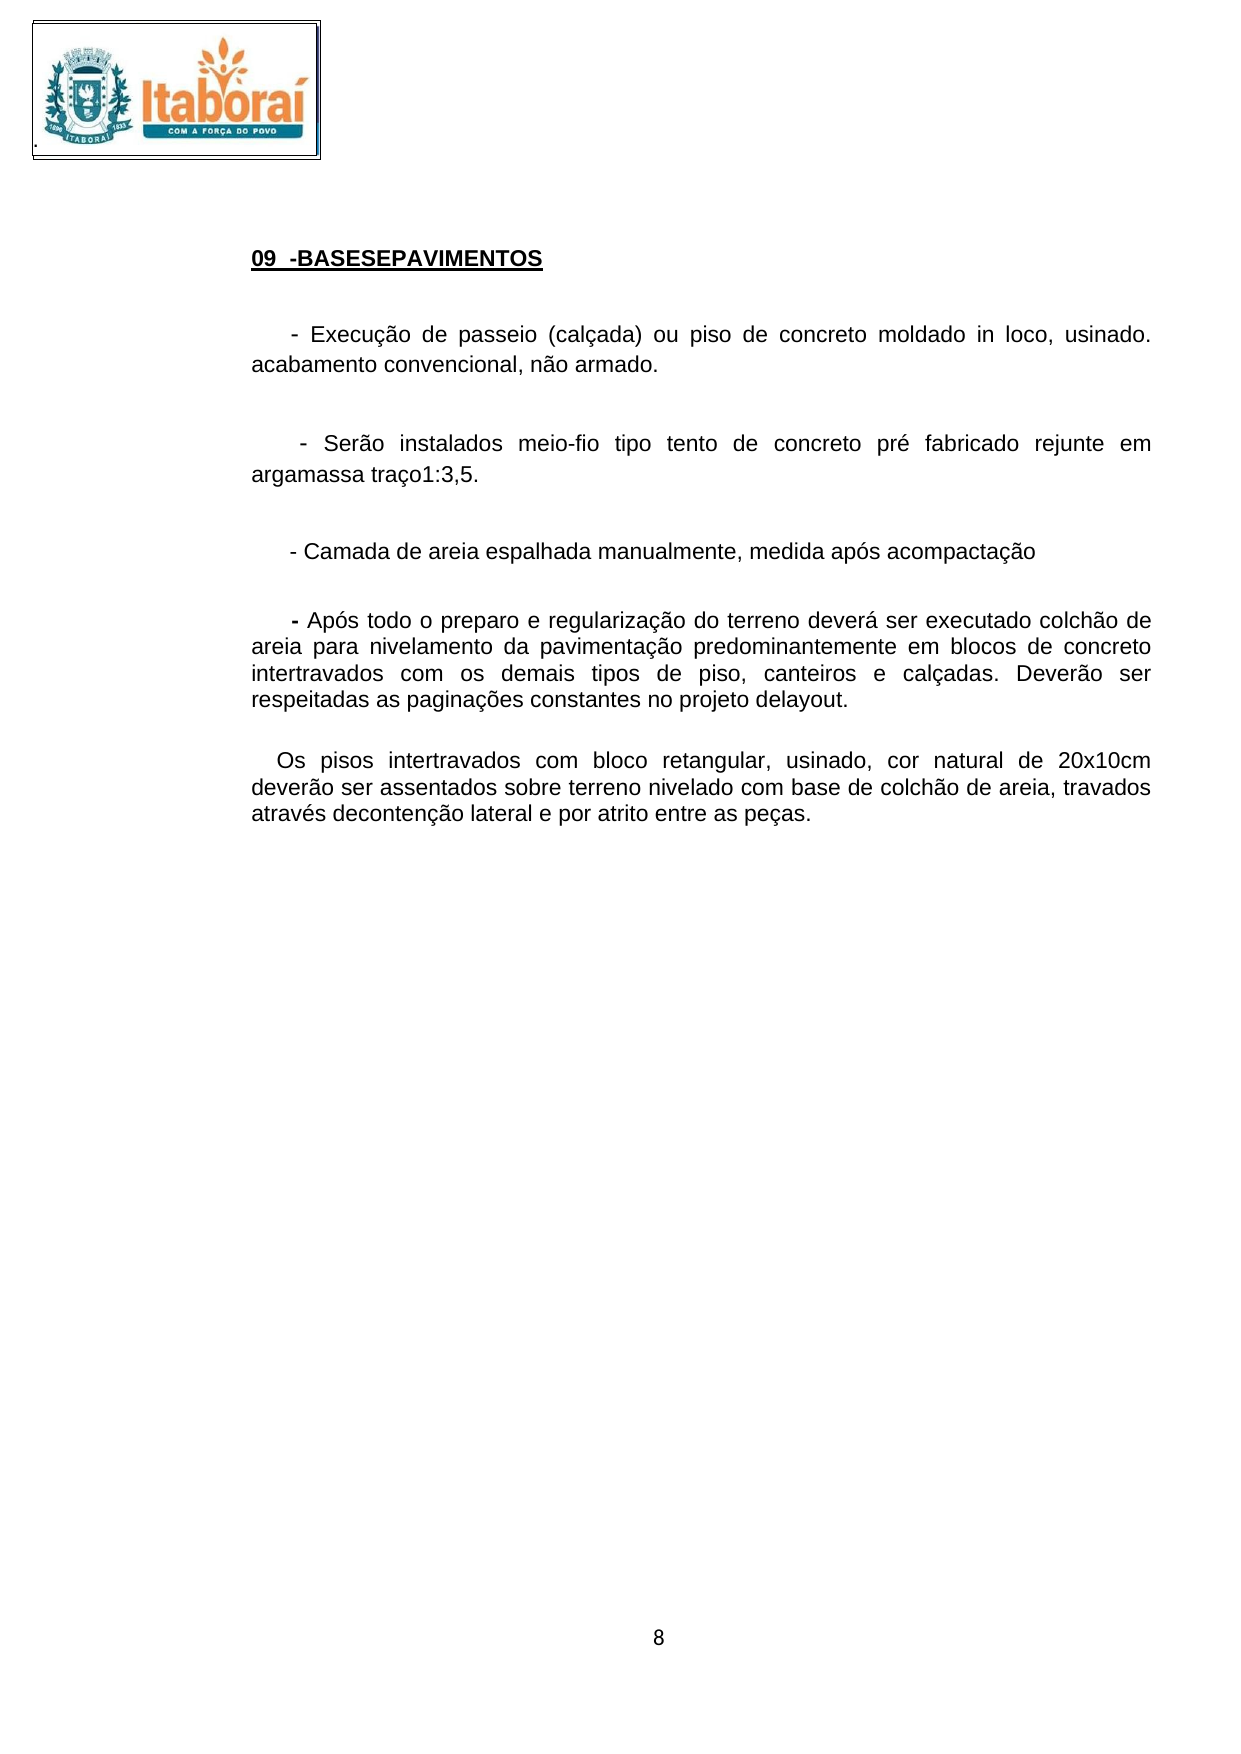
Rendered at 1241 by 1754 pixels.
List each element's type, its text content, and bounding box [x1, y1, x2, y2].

list - Execução de passeio (calçada) ou piso de concreto moldado in loco, usinado. acabamento convencional, não armado. [251, 319, 1152, 378]
text Os pisos intertravados com bloco retangular, usinado, cor natural de 20x10cm deverão ser assentados sobre terreno nivelado com base de colchão de areia, travados através decontenção lateral e por atrito entre as peças. [251, 747, 1152, 826]
text - Camada de areia espalhada manualmente, medida após acompactação [2, 538, 1240, 564]
list -BASESEPAVIMENTOS [251, 245, 1240, 272]
picture [34, 21, 320, 159]
list - Após todo o preparo e regularização do terreno deverá ser executado colchão de areia para nivelamento da pavimentação predominantemente em blocos de concreto intertravados com os demais tipos de piso, canteiros e calçadas. Deverão ser respeitadas as paginações constantes no projeto delayout. [251, 607, 1152, 712]
picture [33, 24, 316, 155]
list - Serão instalados meio-fio tipo tento de concreto pré fabricado rejunte em argamassa traço1:3,5. [251, 428, 1152, 487]
